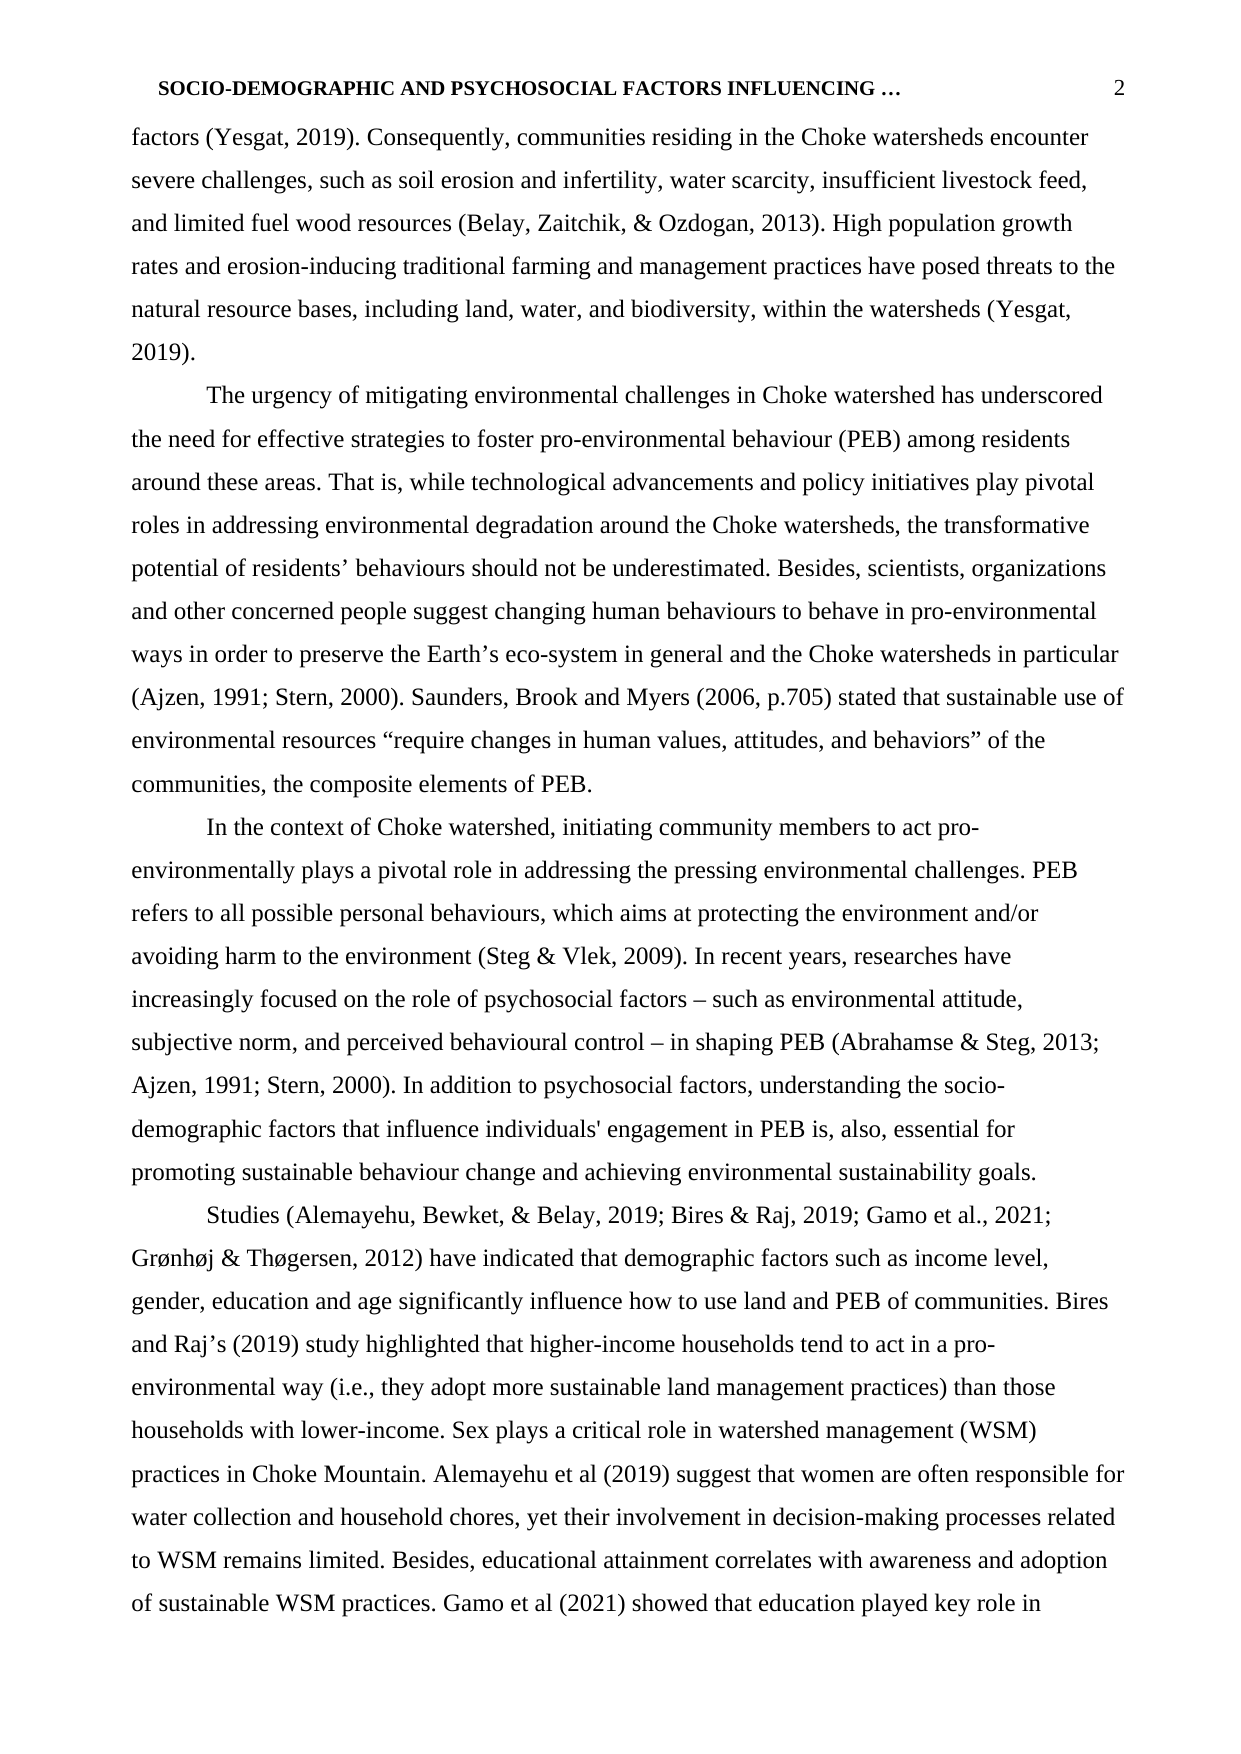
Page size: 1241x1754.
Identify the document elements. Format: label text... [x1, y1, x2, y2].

text In the context of Choke watershed, initiating community members to act pro-environmentally plays a pivotal role in addressing the pressing environmental challenges. PEB refers to all possible personal behaviours, which aims at protecting the environment and/or avoiding harm to the environment (Steg & Vlek, 2009). In recent years, researches have increasingly focused on the role of psychosocial factors – such as environmental attitude, subjective norm, and perceived behavioural control – in shaping PEB (Abrahamse & Steg, 2013; Ajzen, 1991; Stern, 2000). In addition to psychosocial factors, understanding the socio-demographic factors that influence individuals' engagement in PEB is, also, essential for promoting sustainable behaviour change and achieving environmental sustainability goals. [131, 812, 1125, 1186]
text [131, 1200, 1125, 1617]
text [131, 122, 1125, 366]
text The urgency of mitigating environmental challenges in Choke watershed has underscored the need for effective strategies to foster pro-environmental behaviour (PEB) among residents around these areas. That is, while technological advancements and policy initiatives play pivotal roles in addressing environmental degradation around the Choke watersheds, the transformative potential of residents’ behaviours should not be underestimated. Besides, scientists, organizations and other concerned people suggest changing human behaviours to behave in pro-environmental ways in order to preserve the Earth’s eco-system in general and the Choke watersheds in particular (Ajzen, 1991; Stern, 2000). Saunders, Brook and Myers (2006, p.705) stated that sustainable use of environmental resources “require changes in human values, attitudes, and behaviors” of the communities, the composite elements of PEB. [131, 381, 1125, 797]
